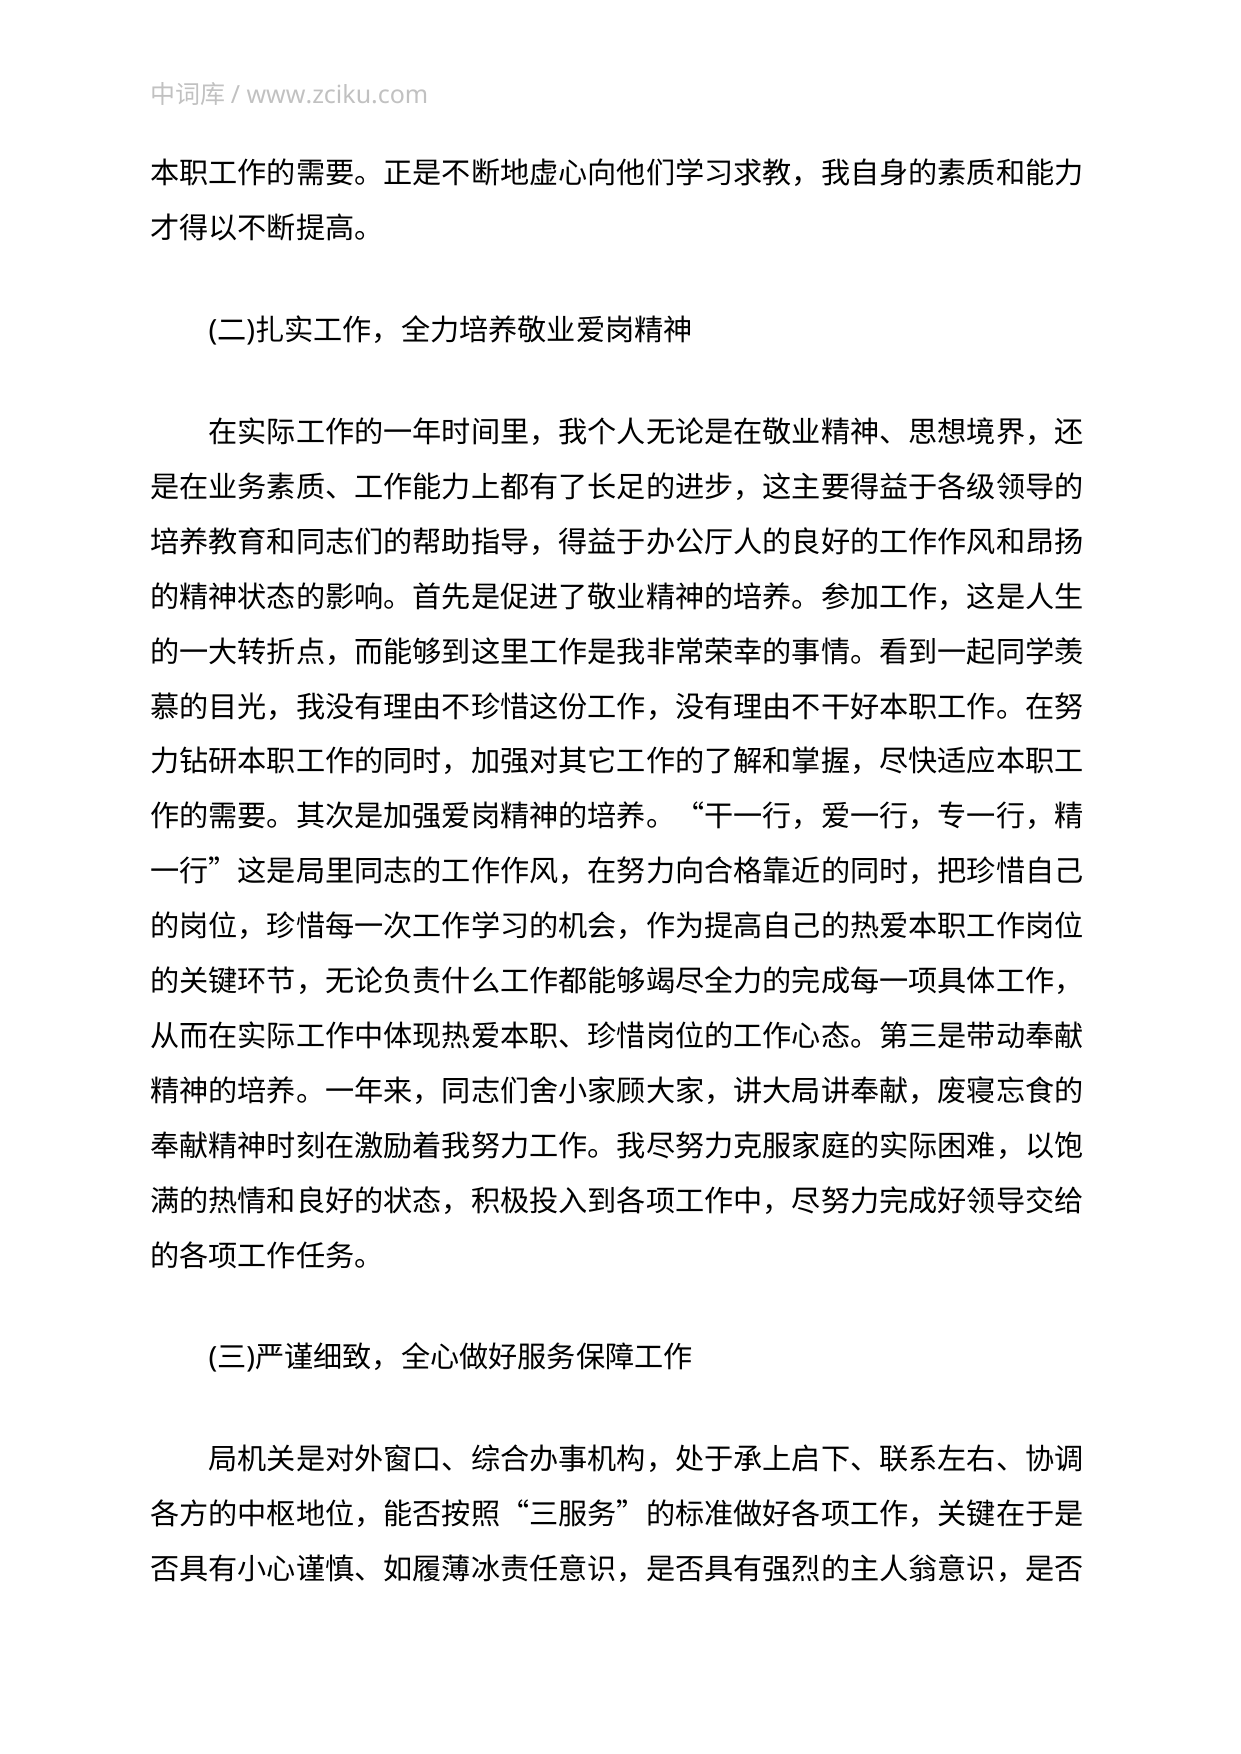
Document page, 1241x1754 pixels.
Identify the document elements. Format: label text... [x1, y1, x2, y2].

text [150, 150, 1090, 247]
text (三)严谨细致，全心做好服务保障工作 [150, 1334, 1090, 1376]
text (二)扎实工作，全力培养敬业爱岗精神 [150, 307, 1090, 349]
text 在实际工作的一年时间里，我个人无论是在敬业精神、思想境界，还是在业务素质、工作能力上都有了长足的进步，这主要得益于各级领导的培养教育和同志们的帮助指导，得益于办公厅人的良好的工作作风和昂扬的精神状态的影响。首先是促进了敬业精神的培养。参加工作，这是人生的一大转折点，而能够到这里工作是我非常荣幸的事情。看到一起同学羡慕的目光，我没有理由不珍惜这份工作，没有理由不干好本职工作。在努力钻研本职工作的同时，加强对其它工作的了解和掌握，尽快适应本职工作的需要。其次是加强爱岗精神的培养。“干一行，爱一行，专一行，精一行”这是局里同志的工作作风，在努力向合格靠近的同时，把珍惜自己的岗位，珍惜每一次工作学习的机会，作为提高自己的热爱本职工作岗位的关键环节，无论负责什么工作都能够竭尽全力的完成每一项具体工作，从而在实际工作中体现热爱本职、珍惜岗位的工作心态。第三是带动奉献精神的培养。一年来，同志们舍小家顾大家，讲大局讲奉献，废寝忘食的奉献精神时刻在激励着我努力工作。我尽努力克服家庭的实际困难，以饱满的热情和良好的状态，积极投入到各项工作中，尽努力完成好领导交给的各项工作任务。 [150, 409, 1090, 1274]
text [150, 1436, 1090, 1588]
